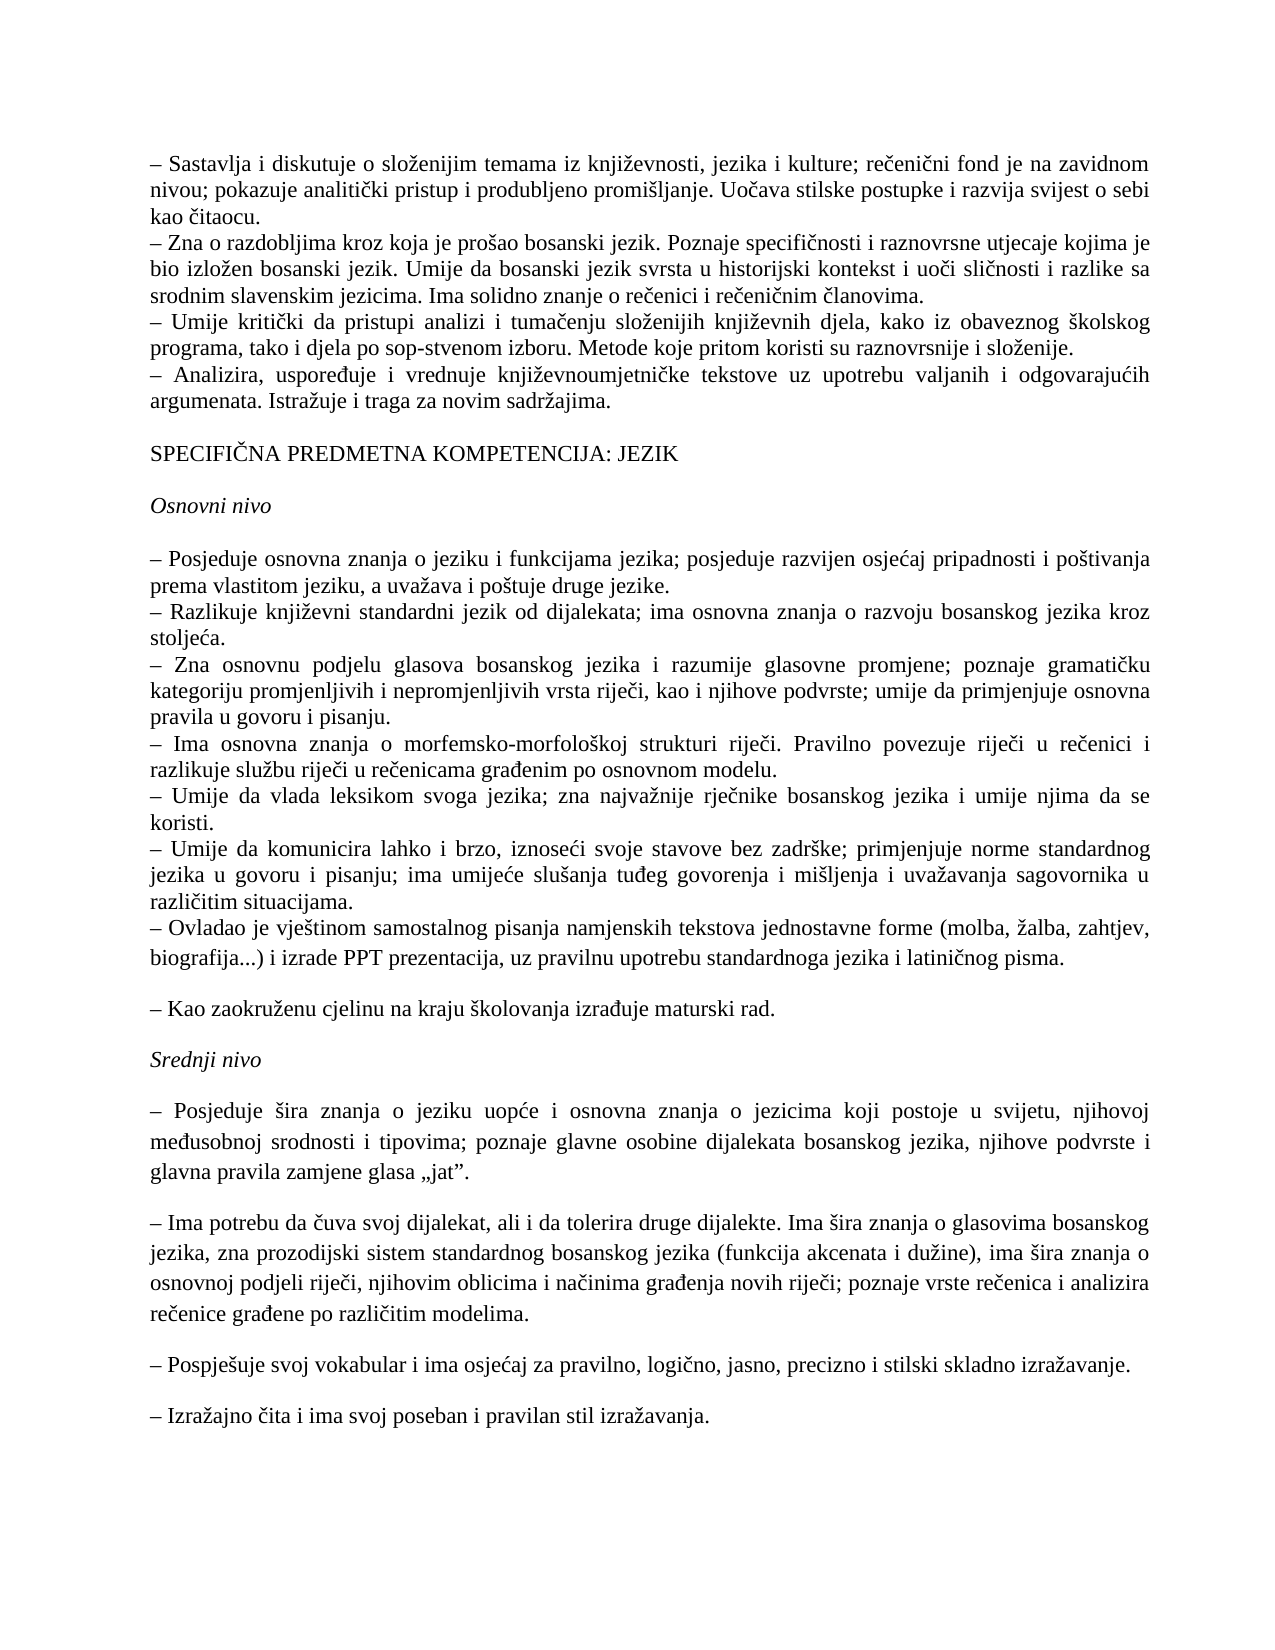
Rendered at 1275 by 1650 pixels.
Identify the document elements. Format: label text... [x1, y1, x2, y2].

text – Umije da komunicira lahko i brzo, iznoseći svoje stavove bez zadrške; primjenjuje norme standardnog jezika u govoru i pisanju; ima umijeće slušanja tuđeg govorenja i mišljenja i uvažavanja sagovornika u različitim situacijama. [150, 835, 1152, 914]
text – Sastavlja i diskutuje o složenijim temama iz književnosti, jezika i kulture; rečenični fond je na zavidnom nivou; pokazuje analitički pristup i produbljeno promišljanje. Uočava stilske postupke i razvija svijest o sebi kao čitaocu. [150, 150, 1152, 229]
text – Razlikuje književni standardni jezik od dijalekata; ima osnovna znanja o razvoju bosanskog jezika kroz stoljeća. [150, 598, 1152, 651]
text – Zna o razdobljima kroz koja je prošao bosanski jezik. Poznaje specifičnosti i raznovrsne utjecaje kojima je bio izložen bosanski jezik. Umije da bosanski jezik svrsta u historijski kontekst i uoči sličnosti i razlike sa srodnim slavenskim jezicima. Ima solidno znanje o rečenici i rečeničnim članovima. [150, 229, 1152, 308]
text – Kao zaokruženu cjelinu na kraju školovanja izrađuje maturski rad. [150, 996, 1152, 1022]
text – Pospješuje svoj vokabular i ima osjećaj za pravilno, logično, jasno, precizno i stilski skladno izražavanje. [150, 1351, 1152, 1377]
text – Ovladao je vještinom samostalnog pisanja namjenskih tekstova jednostavne forme (molba, žalba, zahtjev, biografija...) i izrade PPT prezentacija, uz pravilnu upotrebu standardnoga jezika i latiničnog pisma. [150, 914, 1152, 971]
text – Umije da vlada leksikom svoga jezika; zna najvažnije rječnike bosanskog jezika i umije njima da se koristi. [150, 782, 1152, 835]
text – Izražajno čita i ima svoj poseban i pravilan stil izražavanja. [150, 1402, 1152, 1428]
text – Analizira, uspoređuje i vrednuje književnoumjetničke tekstove uz upotrebu valjanih i odgovarajućih argumenata. Istražuje i traga za novim sadržajima. [150, 361, 1152, 413]
text – Zna osnovnu podjelu glasova bosanskog jezika i razumije glasovne promjene; poznaje gramatičku kategoriju promjenljivih i nepromjenljivih vrsta riječi, kao i njihove podvrste; umije da primjenjuje osnovna pravila u govoru i pisanju. [150, 651, 1152, 730]
text – Ima potrebu da čuva svoj dijalekat, ali i da tolerira druge dijalekte. Ima šira znanja o glasovima bosanskog jezika, zna prozodijski sistem standardnog bosanskog jezika (funkcija akcenata i dužine), ima šira znanja o osnovnoj podjeli riječi, njihovim oblicima i načinima građenja novih riječi; poznaje vrste rečenica i analizira rečenice građene po različitim modelima. [150, 1209, 1152, 1326]
text Osnovni nivo [150, 493, 1152, 519]
text Srednji nivo [150, 1047, 1152, 1073]
text – Posjeduje osnovna znanja o jeziku i funkcijama jezika; posjeduje razvijen osjećaj pripadnosti i poštivanja prema vlastitom jeziku, a uvažava i poštuje druge jezike. [150, 545, 1152, 598]
text SPECIFIČNA PREDMETNA KOMPETENCIJA: JEZIK [150, 440, 1152, 466]
text – Ima osnovna znanja o morfemsko-morfološkoj strukturi riječi. Pravilno povezuje riječi u rečenici i razlikuje službu riječi u rečenicama građenim po osnovnom modelu. [150, 730, 1152, 782]
text – Posjeduje šira znanja o jeziku uopće i osnovna znanja o jezicima koji postoje u svijetu, njihovoj međusobnoj srodnosti i tipovima; poznaje glavne osobine dijalekata bosanskog jezika, njihove podvrste i glavna pravila zamjene glasa „jat”. [150, 1098, 1152, 1184]
text – Umije kritički da pristupi analizi i tumačenju složenijih književnih djela, kako iz obaveznog školskog programa, tako i djela po sop-stvenom izboru. Metode koje pritom koristi su raznovrsnije i složenije. [150, 308, 1152, 361]
